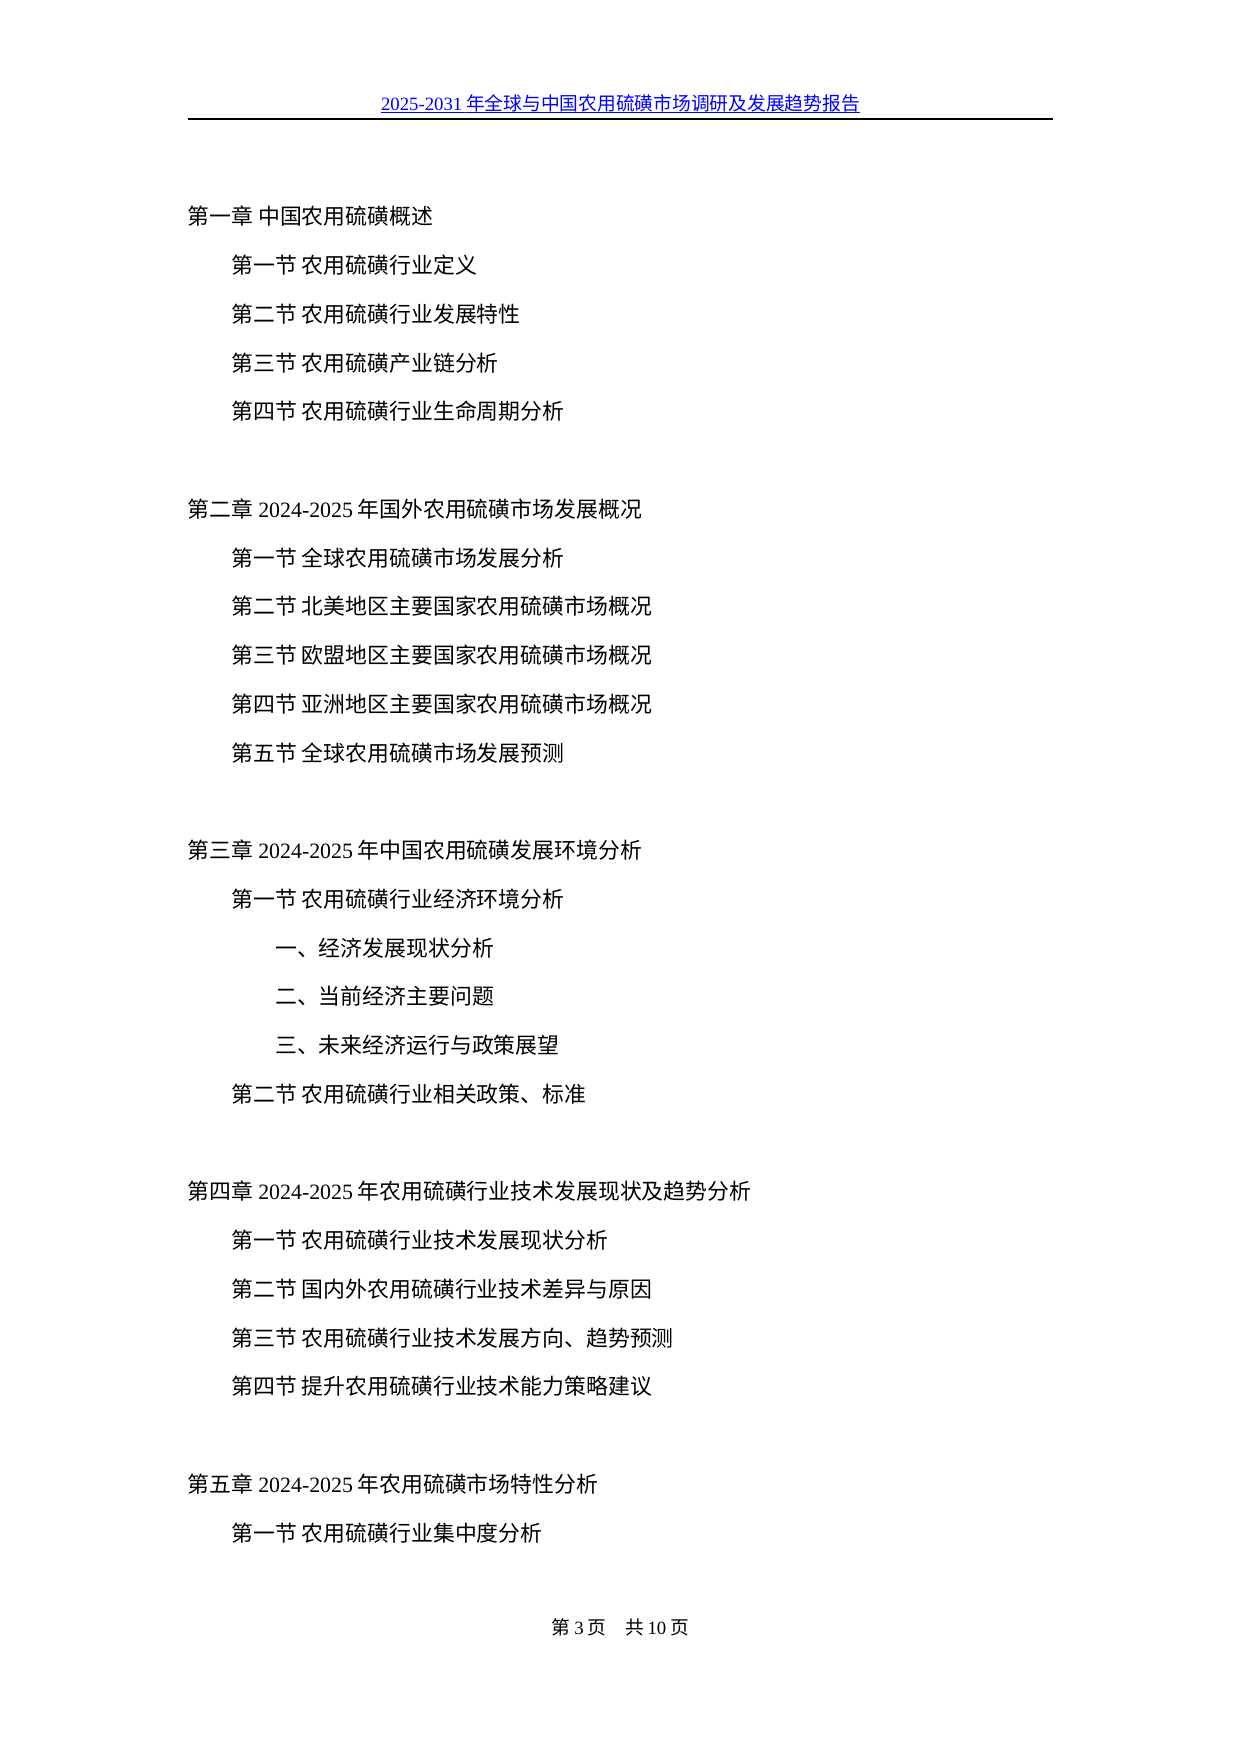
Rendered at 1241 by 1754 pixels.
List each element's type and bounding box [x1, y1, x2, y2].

text [187, 150, 1053, 1548]
